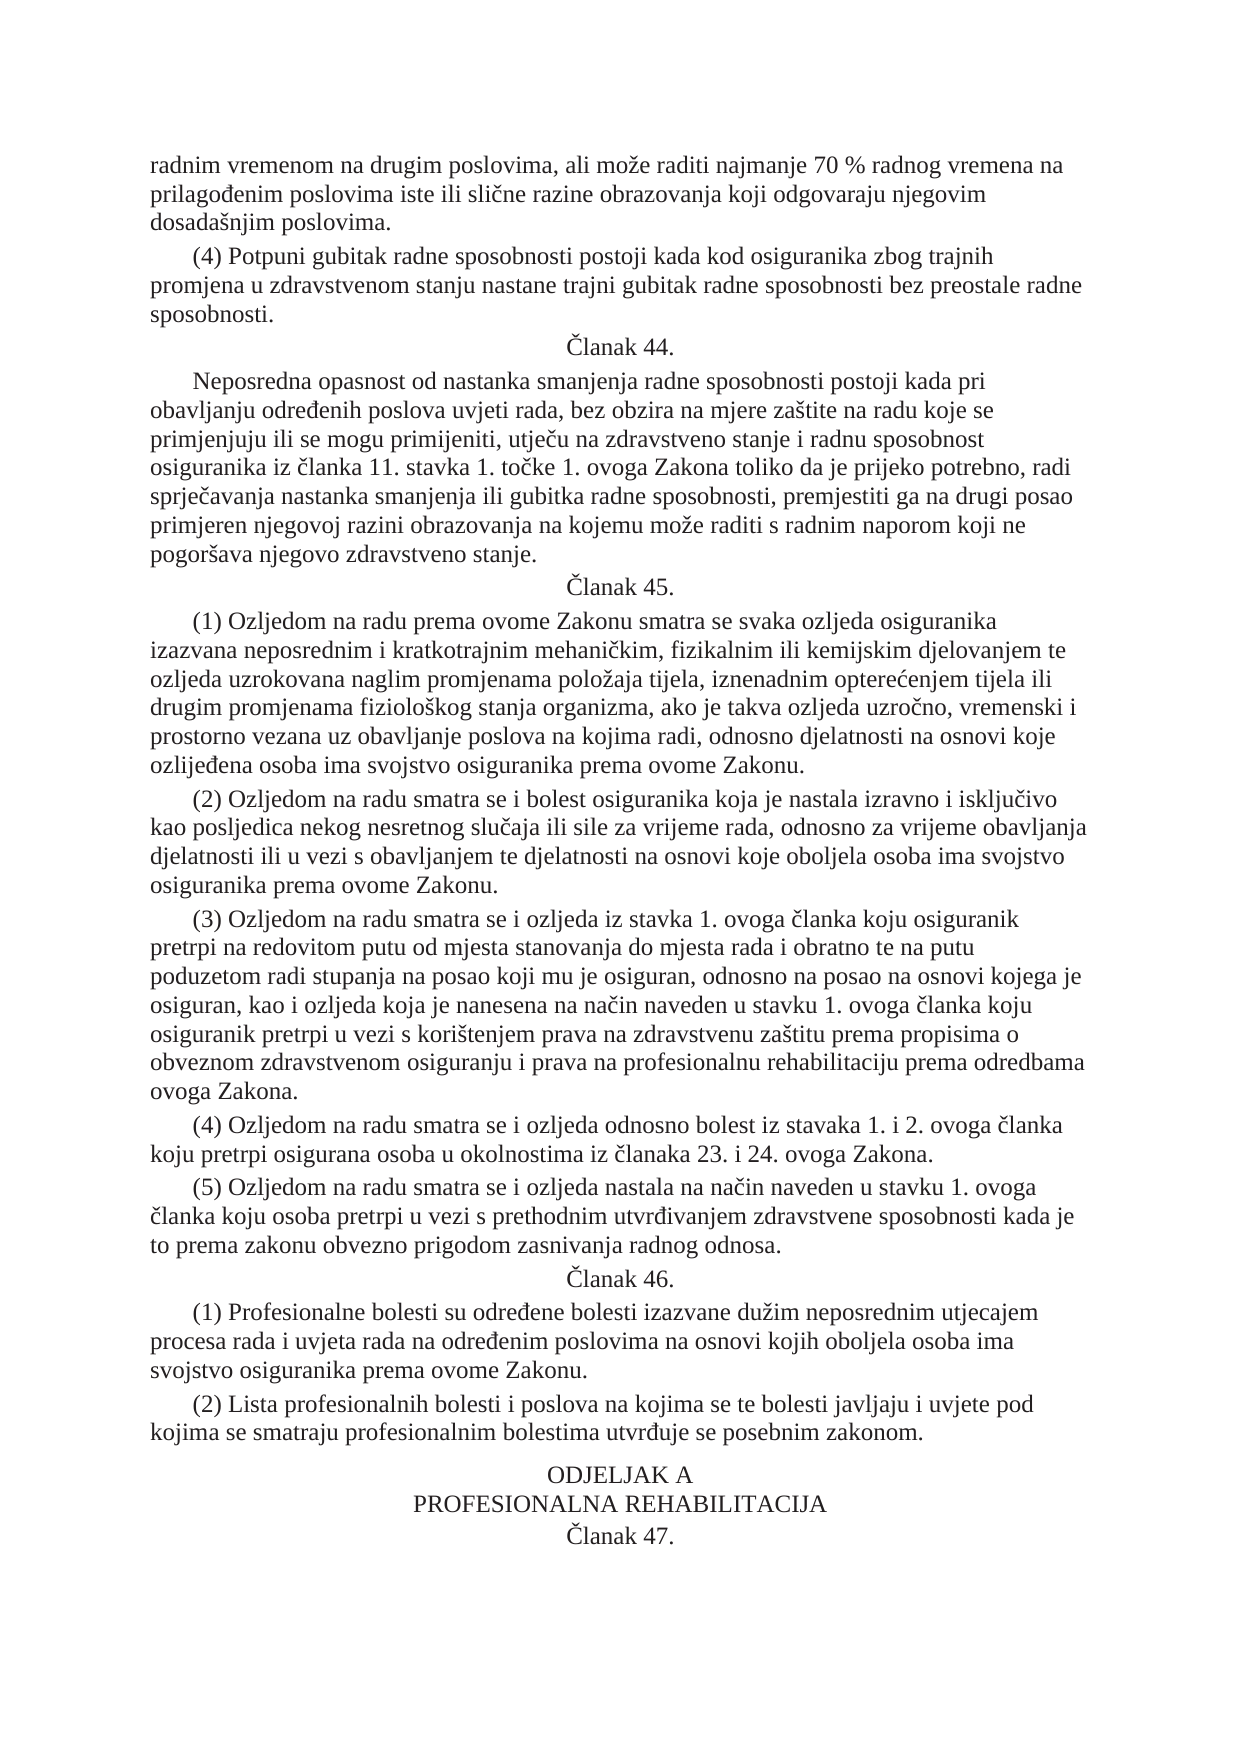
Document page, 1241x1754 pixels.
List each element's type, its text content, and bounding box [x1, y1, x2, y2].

text (1) Ozljedom na radu prema ovome Zakonu smatra se svaka ozljeda osiguranika izazvana neposrednim i kratkotrajnim mehaničkim, fizikalnim ili kemijskim djelovanjem te ozljeda uzrokovana naglim promjenama položaja tijela, iznenadnim opterećenjem tijela ili drugim promjenama fiziološkog stanja organizma, ako je takva ozljeda uzročno, vremenski i prostorno vezana uz obavljanje poslova na kojima radi, odnosno djelatnosti na osnovi koje ozlijeđena osoba ima svojstvo osiguranika prema ovome Zakonu. [150, 606, 1090, 779]
text (3) Ozljedom na radu smatra se i ozljeda iz stavka 1. ovoga članka koju osiguranik pretrpi na redovitom putu od mjesta stanovanja do mjesta rada i obratno te na putu poduzetom radi stupanja na posao koji mu je osiguran, odnosno na posao na osnovi kojega je osiguran, kao i ozljeda koja je nanesena na način naveden u stavku 1. ovoga članka koju osiguranik pretrpi u vezi s korištenjem prava na zdravstvenu zaštitu prema propisima o obveznom zdravstvenom osiguranju i prava na profesionalnu rehabilitaciju prema odredbama ovoga Zakona. [150, 904, 1090, 1105]
text (5) Ozljedom na radu smatra se i ozljeda nastala na način naveden u stavku 1. ovoga članka koju osoba pretrpi u vezi s prethodnim utvrđivanjem zdravstvene sposobnosti kada je to prema zakonu obvezno prigodom zasnivanja radnog odnosa. [150, 1172, 1090, 1259]
text (4) Ozljedom na radu smatra se i ozljeda odnosno bolest iz stavaka 1. i 2. ovoga članka koju pretrpi osigurana osoba u okolnostima iz članaka 23. i 24. ovoga Zakona. [150, 1110, 1090, 1167]
text (2) Ozljedom na radu smatra se i bolest osiguranika koja je nastala izravno i isključivo kao posljedica nekog nesretnog slučaja ili sile za vrijeme rada, odnosno za vrijeme obavljanja djelatnosti ili u vezi s obavljanjem te djelatnosti na osnovi koje oboljela osoba ima svojstvo osiguranika prema ovome Zakonu. [150, 784, 1090, 899]
text Članak 45. [150, 572, 1090, 601]
text (1) Profesionalne bolesti su određene bolesti izazvane dužim neposrednim utjecajem procesa rada i uvjeta rada na određenim poslovima na osnovi kojih oboljela osoba ima svojstvo osiguranika prema ovome Zakonu. [150, 1297, 1090, 1384]
text Neposredna opasnost od nastanka smanjenja radne sposobnosti postoji kada pri obavljanju određenih poslova uvjeti rada, bez obzira na mjere zaštite na radu koje se primjenjuju ili se mogu primijeniti, utječu na zdravstveno stanje i radnu sposobnost osiguranika iz članka 11. stavka 1. točke 1. ovoga Zakona toliko da je prijeko potrebno, radi sprječavanja nastanka smanjenja ili gubitka radne sposobnosti, premjestiti ga na drugi posao primjeren njegovoj razini obrazovanja na kojemu može raditi s radnim naporom koji ne pogoršava njegovo zdravstveno stanje. [150, 366, 1090, 567]
text ODJELJAK A PROFESIONALNA REHABILITACIJA [150, 1460, 1090, 1518]
text Članak 44. [150, 332, 1090, 361]
text (4) Potpuni gubitak radne sposobnosti postoji kada kod osiguranika zbog trajnih promjena u zdravstvenom stanju nastane trajni gubitak radne sposobnosti bez preostale radne sposobnosti. [150, 241, 1090, 327]
text (2) Lista profesionalnih bolesti i poslova na kojima se te bolesti javljaju i uvjete pod kojima se smatraju profesionalnim bolestima utvrđuje se posebnim zakonom. [150, 1389, 1090, 1446]
text Članak 46. [150, 1264, 1090, 1292]
text Članak 47. [150, 1521, 1090, 1550]
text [150, 150, 1090, 236]
